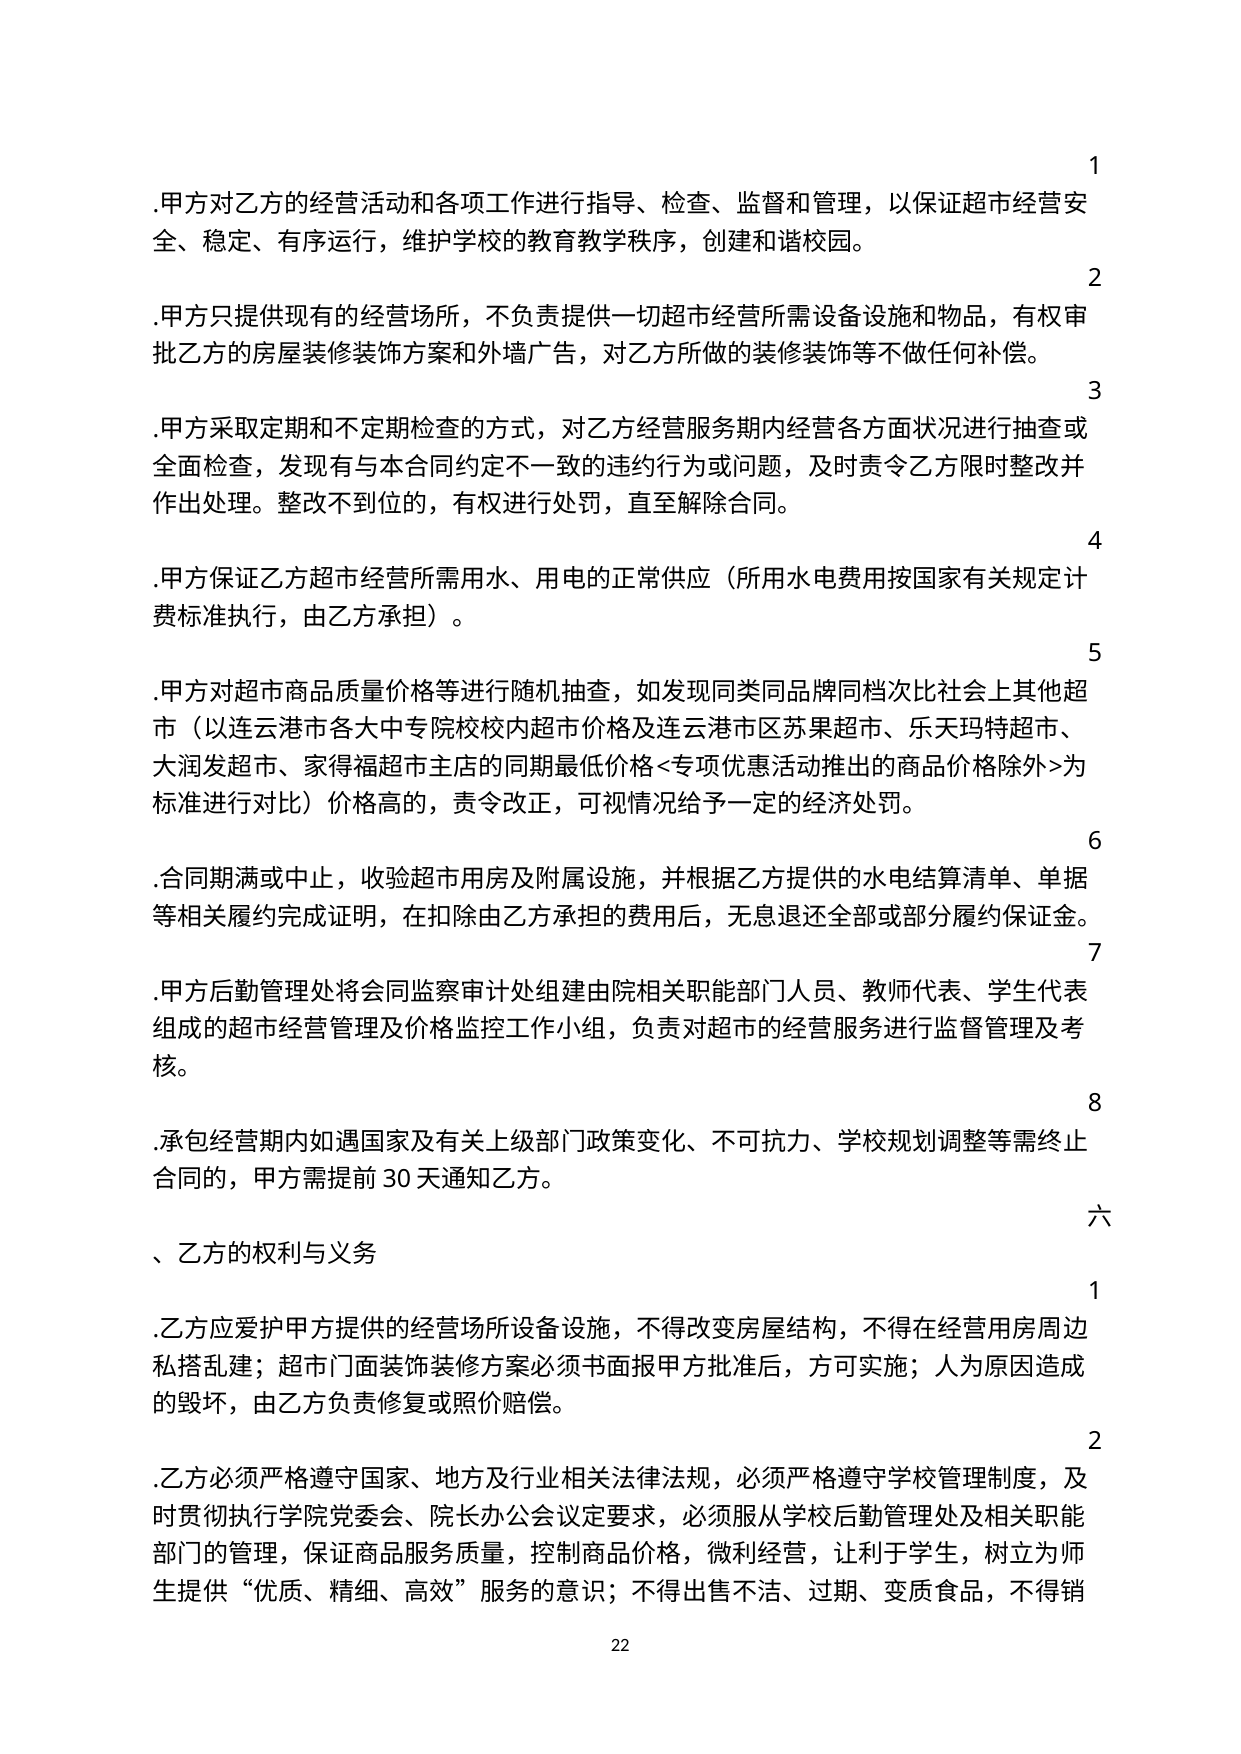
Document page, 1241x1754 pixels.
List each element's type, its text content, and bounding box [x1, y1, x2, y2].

text 1.甲方对乙方的经营活动和各项工作进行指导、检查、监督和管理，以保证超市经营安全、稳定、有序运行，维护学校的教育教学秩序，创建和谐校园。 [152, 146, 1088, 258]
text 6.合同期满或中止，收验超市用房及附属设施，并根据乙方提供的水电结算清单、单据等相关履约完成证明，在扣除由乙方承担的费用后，无息退还全部或部分履约保证金。 [152, 821, 1088, 933]
text 4.甲方保证乙方超市经营所需用水、用电的正常供应（所用水电费用按国家有关规定计费标准执行，由乙方承担）。 [152, 521, 1088, 633]
text 3.甲方采取定期和不定期检查的方式，对乙方经营服务期内经营各方面状况进行抽查或全面检查，发现有与本合同约定不一致的违约行为或问题，及时责令乙方限时整改并作出处理。整改不到位的，有权进行处罚，直至解除合同。 [152, 371, 1088, 521]
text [152, 1421, 1088, 1608]
text 六、乙方的权利与义务 [152, 1196, 1088, 1271]
text 8.承包经营期内如遇国家及有关上级部门政策变化、不可抗力、学校规划调整等需终止合同的，甲方需提前30天通知乙方。 [152, 1083, 1088, 1196]
text 1.乙方应爱护甲方提供的经营场所设备设施，不得改变房屋结构，不得在经营用房周边私搭乱建；超市门面装饰装修方案必须书面报甲方批准后，方可实施；人为原因造成的毁坏，由乙方负责修复或照价赔偿。 [152, 1271, 1088, 1421]
text 7.甲方后勤管理处将会同监察审计处组建由院相关职能部门人员、教师代表、学生代表组成的超市经营管理及价格监控工作小组，负责对超市的经营服务进行监督管理及考核。 [152, 933, 1088, 1083]
text 2.甲方只提供现有的经营场所，不负责提供一切超市经营所需设备设施和物品，有权审批乙方的房屋装修装饰方案和外墙广告，对乙方所做的装修装饰等不做任何补偿。 [152, 258, 1088, 371]
text 5.甲方对超市商品质量价格等进行随机抽查，如发现同类同品牌同档次比社会上其他超市（以连云港市各大中专院校校内超市价格及连云港市区苏果超市、乐天玛特超市、大润发超市、家得福超市主店的同期最低价格<专项优惠活动推出的商品价格除外>为标准进行对比）价格高的，责令改正，可视情况给予一定的经济处罚。 [152, 633, 1088, 821]
